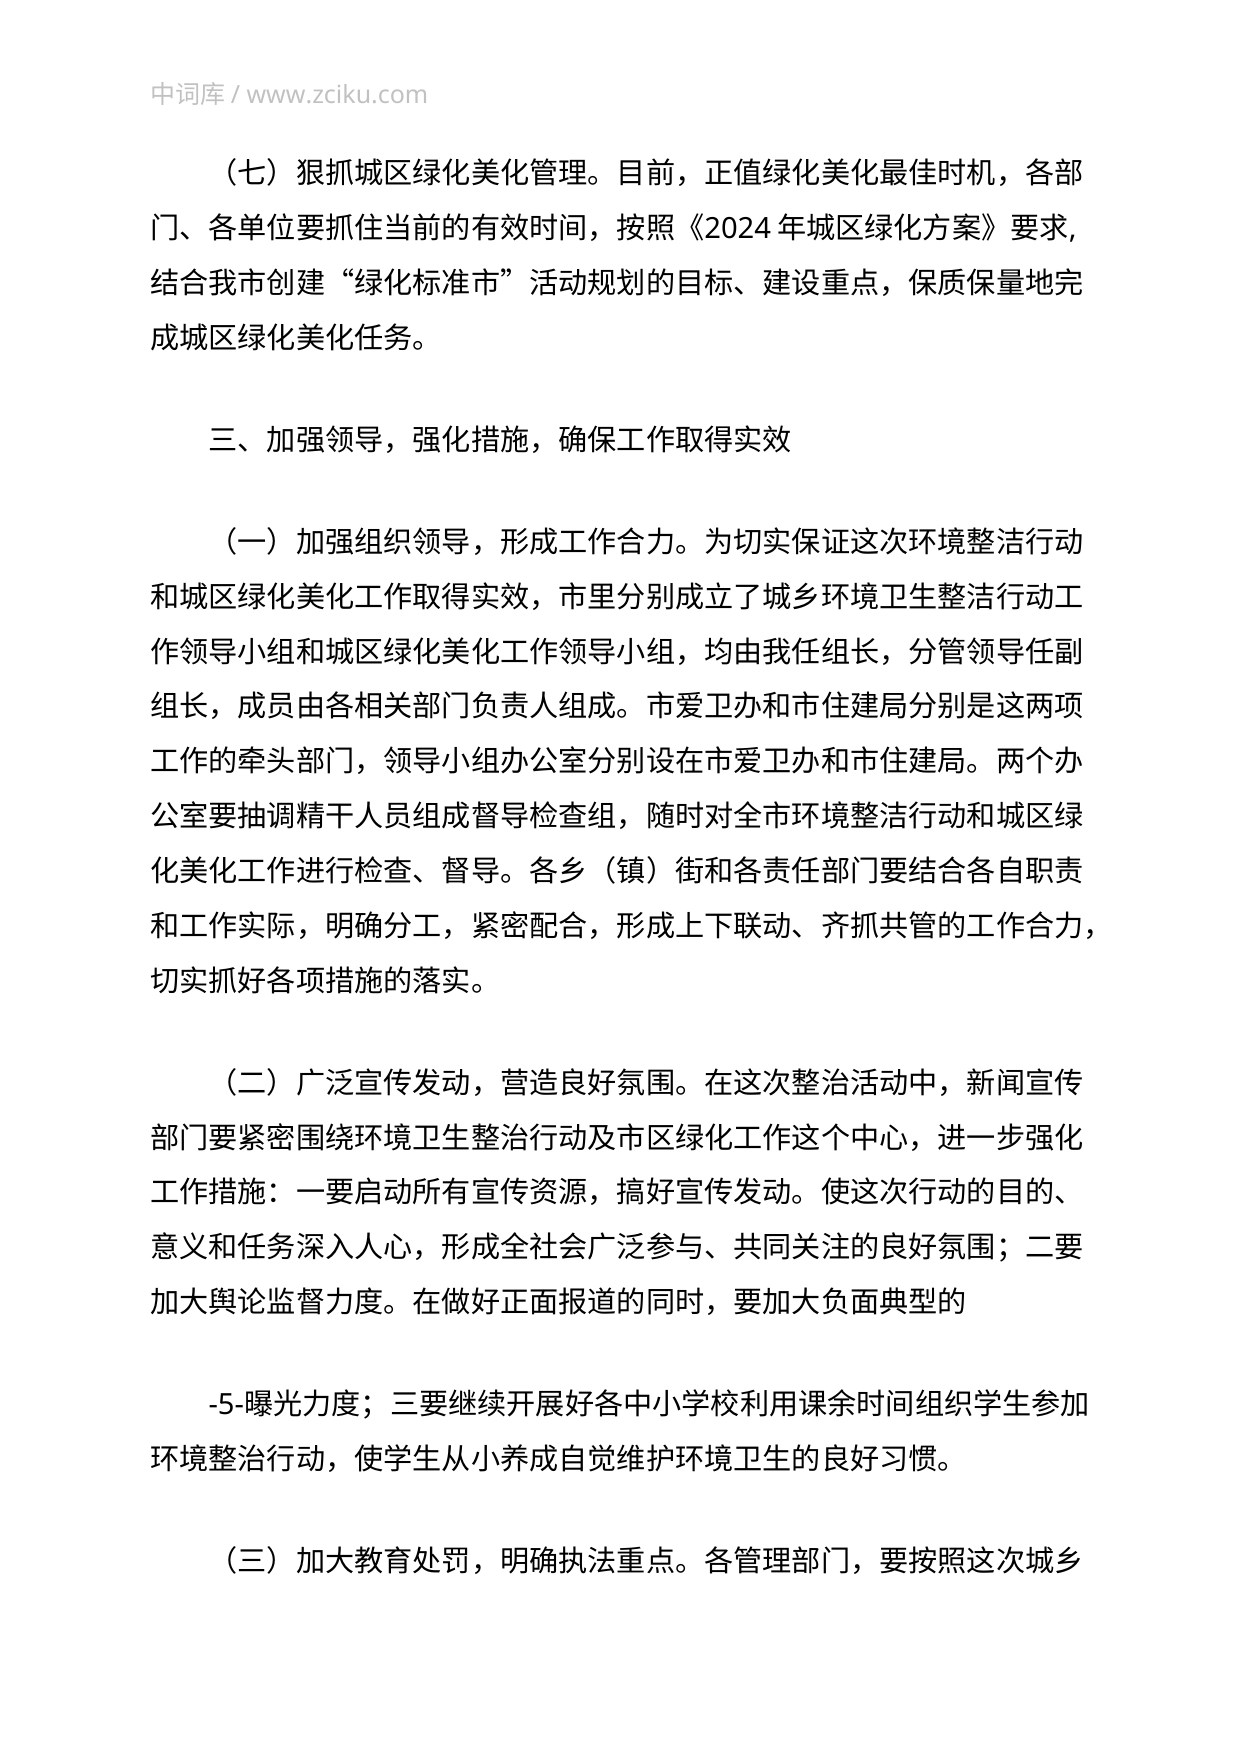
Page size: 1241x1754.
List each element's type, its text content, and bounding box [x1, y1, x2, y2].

text （二）广泛宣传发动，营造良好氛围。在这次整治活动中，新闻宣传部门要紧密围绕环境卫生整治行动及市区绿化工作这个中心，进一步强化工作措施：一要启动所有宣传资源，搞好宣传发动。使这次行动的目的、意义和任务深入人心，形成全社会广泛参与、共同关注的良好氛围；二要加大舆论监督力度。在做好正面报道的同时，要加大负面典型的 [150, 1059, 1090, 1321]
text （一）加强组织领导，形成工作合力。为切实保证这次环境整洁行动和城区绿化美化工作取得实效，市里分别成立了城乡环境卫生整洁行动工作领导小组和城区绿化美化工作领导小组，均由我任组长，分管领导任副组长，成员由各相关部门负责人组成。市爱卫办和市住建局分别是这两项工作的牵头部门，领导小组办公室分别设在市爱卫办和市住建局。两个办公室要抽调精干人员组成督导检查组，随时对全市环境整洁行动和城区绿化美化工作进行检查、督导。各乡（镇）街和各责任部门要结合各自职责和工作实际，明确分工，紧密配合，形成上下联动、齐抓共管的工作合力，切实抓好各项措施的落实。 [150, 518, 1090, 1000]
text （七）狠抓城区绿化美化管理。目前，正值绿化美化最佳时机，各部门、各单位要抓住当前的有效时间，按照《2024年城区绿化方案》要求,结合我市创建“绿化标准市”活动规划的目标、建设重点，保质保量地完成城区绿化美化任务。 [150, 150, 1090, 357]
text 三、加强领导，强化措施，确保工作取得实效 [150, 417, 1090, 459]
text -5-曝光力度；三要继续开展好各中小学校利用课余时间组织学生参加环境整治行动，使学生从小养成自觉维护环境卫生的良好习惯。 [150, 1381, 1090, 1478]
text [150, 1537, 1090, 1580]
